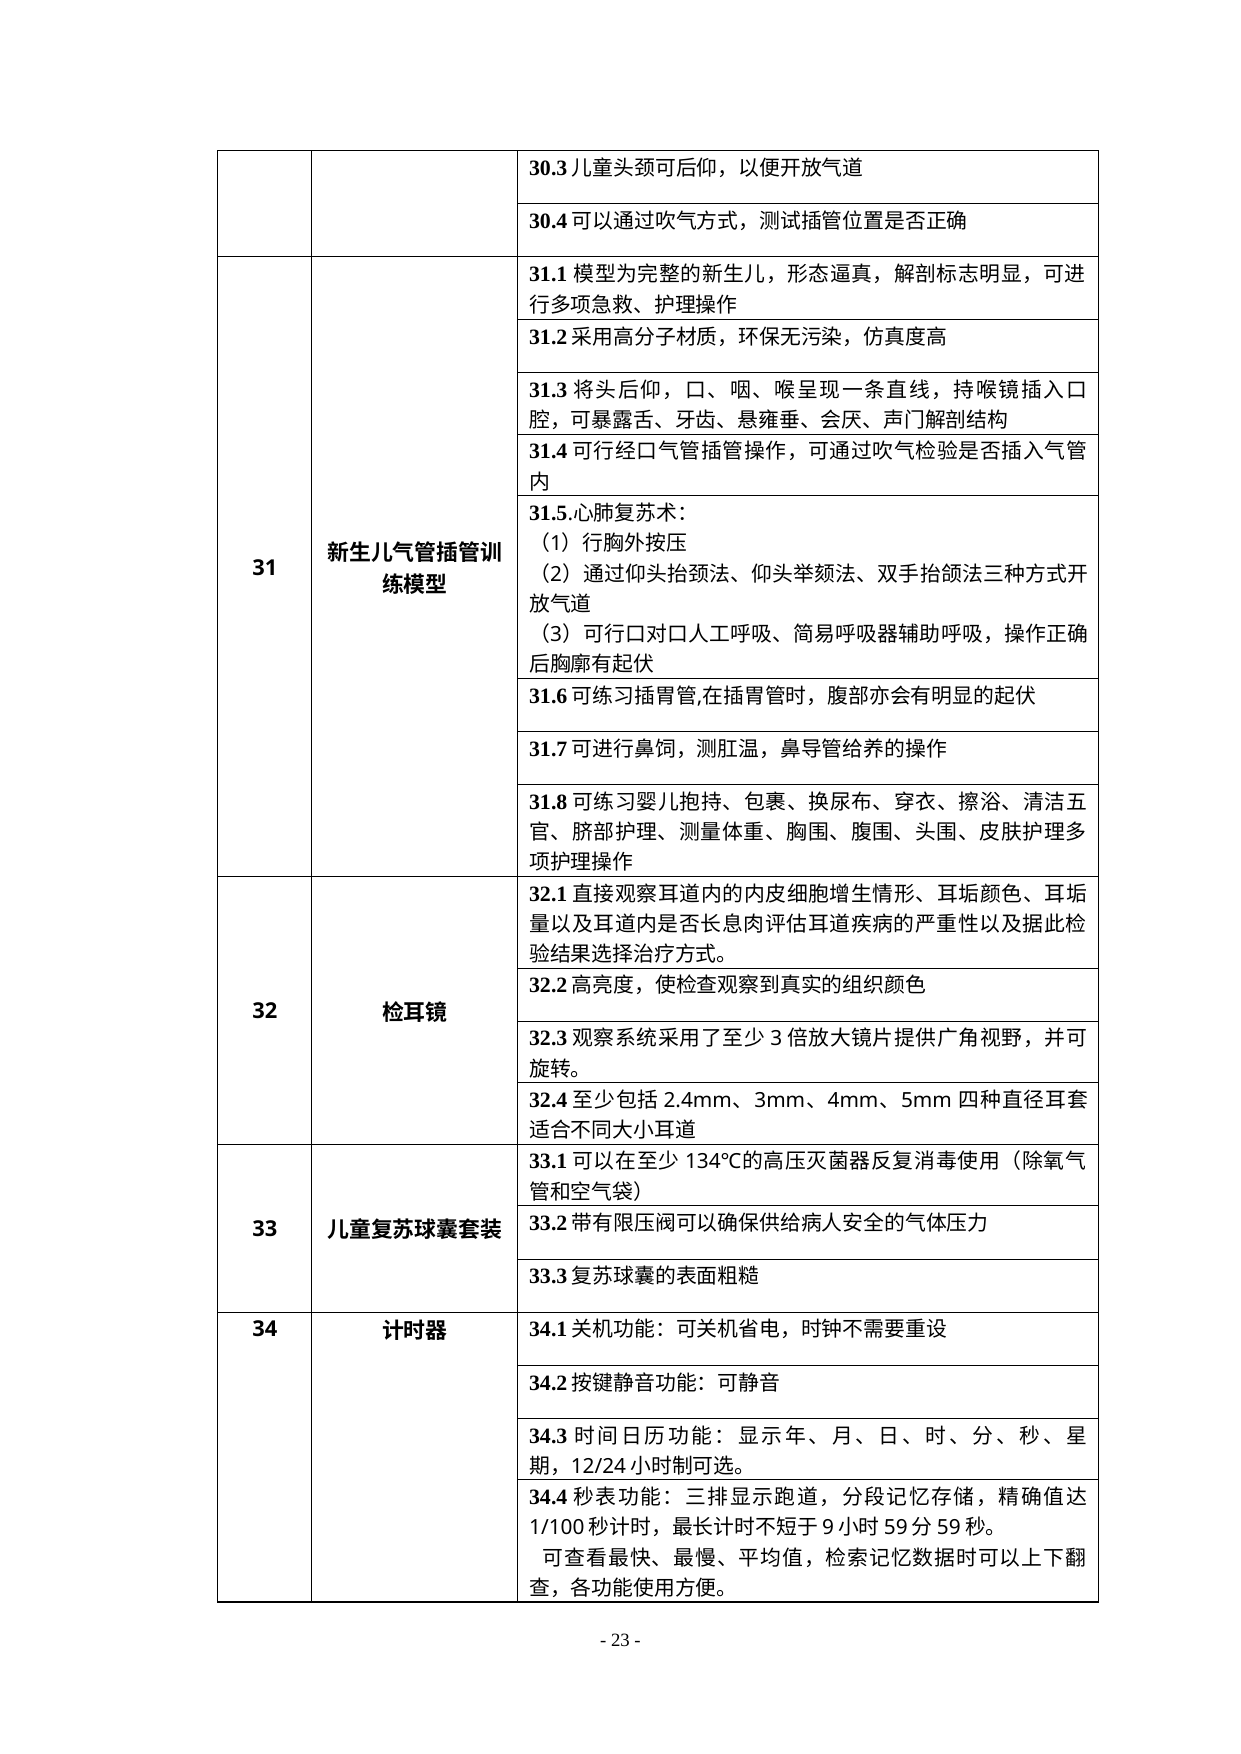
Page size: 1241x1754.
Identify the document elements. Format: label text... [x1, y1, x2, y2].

table_cell 31.5.心肺复苏术： （1）行胸外按压 （2）通过仰头抬颈法、仰头举颏法、双手抬颌法三种方式开放气道 （3）可行口对口人工呼吸、简易呼吸器辅助呼吸，操作正确后胸廓有起伏 [518, 496, 1098, 678]
table_cell 30.4可以通过吹气方式，测试插管位置是否正确 [518, 204, 1098, 256]
table_cell 33.3复苏球囊的表面粗糙 [518, 1260, 1098, 1312]
table_cell 32 [218, 877, 311, 1144]
table_cell 31 [218, 257, 311, 876]
table_cell 32.1直接观察耳道内的内皮细胞增生情形、耳垢颜色、耳垢量以及耳道内是否长息肉评估耳道疾病的严重性以及据此检验结果选择治疗方式。 [518, 877, 1098, 967]
table_cell 32.2高亮度，使检查观察到真实的组织颜色 [518, 969, 1098, 1021]
table_cell 31.7可进行鼻饲，测肛温，鼻导管给养的操作 [518, 732, 1098, 784]
table_cell 31.6可练习插胃管,在插胃管时，腹部亦会有明显的起伏 [518, 679, 1098, 731]
table_cell 31.1 模型为完整的新生儿，形态逼真，解剖标志明显，可进行多项急救、护理操作 [518, 257, 1098, 319]
table_cell 32.4至少包括2.4mm、3mm、4mm、5mm 四种直径耳套适合不同大小耳道 [518, 1083, 1098, 1144]
table_cell 31.2采用高分子材质，环保无污染，仿真度高 [518, 320, 1098, 372]
table_cell 34.2按键静音功能：可静音 [518, 1366, 1098, 1418]
table_cell 32.3观察系统采用了至少3倍放大镜片提供广角视野，并可旋转。 [518, 1022, 1098, 1082]
table_cell 计时器 [312, 1313, 517, 1601]
table_cell 34.3时间日历功能：显示年、月、日、时、分、秒、星期，12/24小时制可选。 [518, 1419, 1098, 1479]
table_cell 34 [218, 1313, 311, 1601]
table_cell 检耳镜 [312, 877, 517, 1144]
table_cell 31.8可练习婴儿抱持、包裹、换尿布、穿衣、擦浴、清洁五官、脐部护理、测量体重、胸围、腹围、头围、皮肤护理多项护理操作 [518, 785, 1098, 876]
table_cell 34.4秒表功能：三排显示跑道，分段记忆存储，精确值达1/100秒计时，最长计时不短于9小时59分59秒。 可查看最快、最慢、平均值，检索记忆数据时可以上下翻查，各功能使用方便。 [518, 1480, 1098, 1601]
table_cell 30.3儿童头颈可后仰，以便开放气道 [518, 151, 1098, 203]
table_cell 34.1关机功能：可关机省电，时钟不需要重设 [518, 1313, 1098, 1365]
table_cell 33.1可以在至少134℃的高压灭菌器反复消毒使用（除氧气管和空气袋） [518, 1145, 1098, 1205]
table_cell 33.2带有限压阀可以确保供给病人安全的气体压力 [518, 1206, 1098, 1258]
table_cell 新生儿气管插管训练模型 [312, 257, 517, 876]
table_cell 31.4可行经口气管插管操作，可通过吹气检验是否插入气管内 [518, 435, 1098, 495]
table_cell 33 [218, 1145, 311, 1312]
table_cell 31.3将头后仰，口、咽、喉呈现一条直线，持喉镜插入口腔，可暴露舌、牙齿、悬雍垂、会厌、声门解剖结构 [518, 373, 1098, 434]
table_cell 儿童复苏球囊套装 [312, 1145, 517, 1312]
